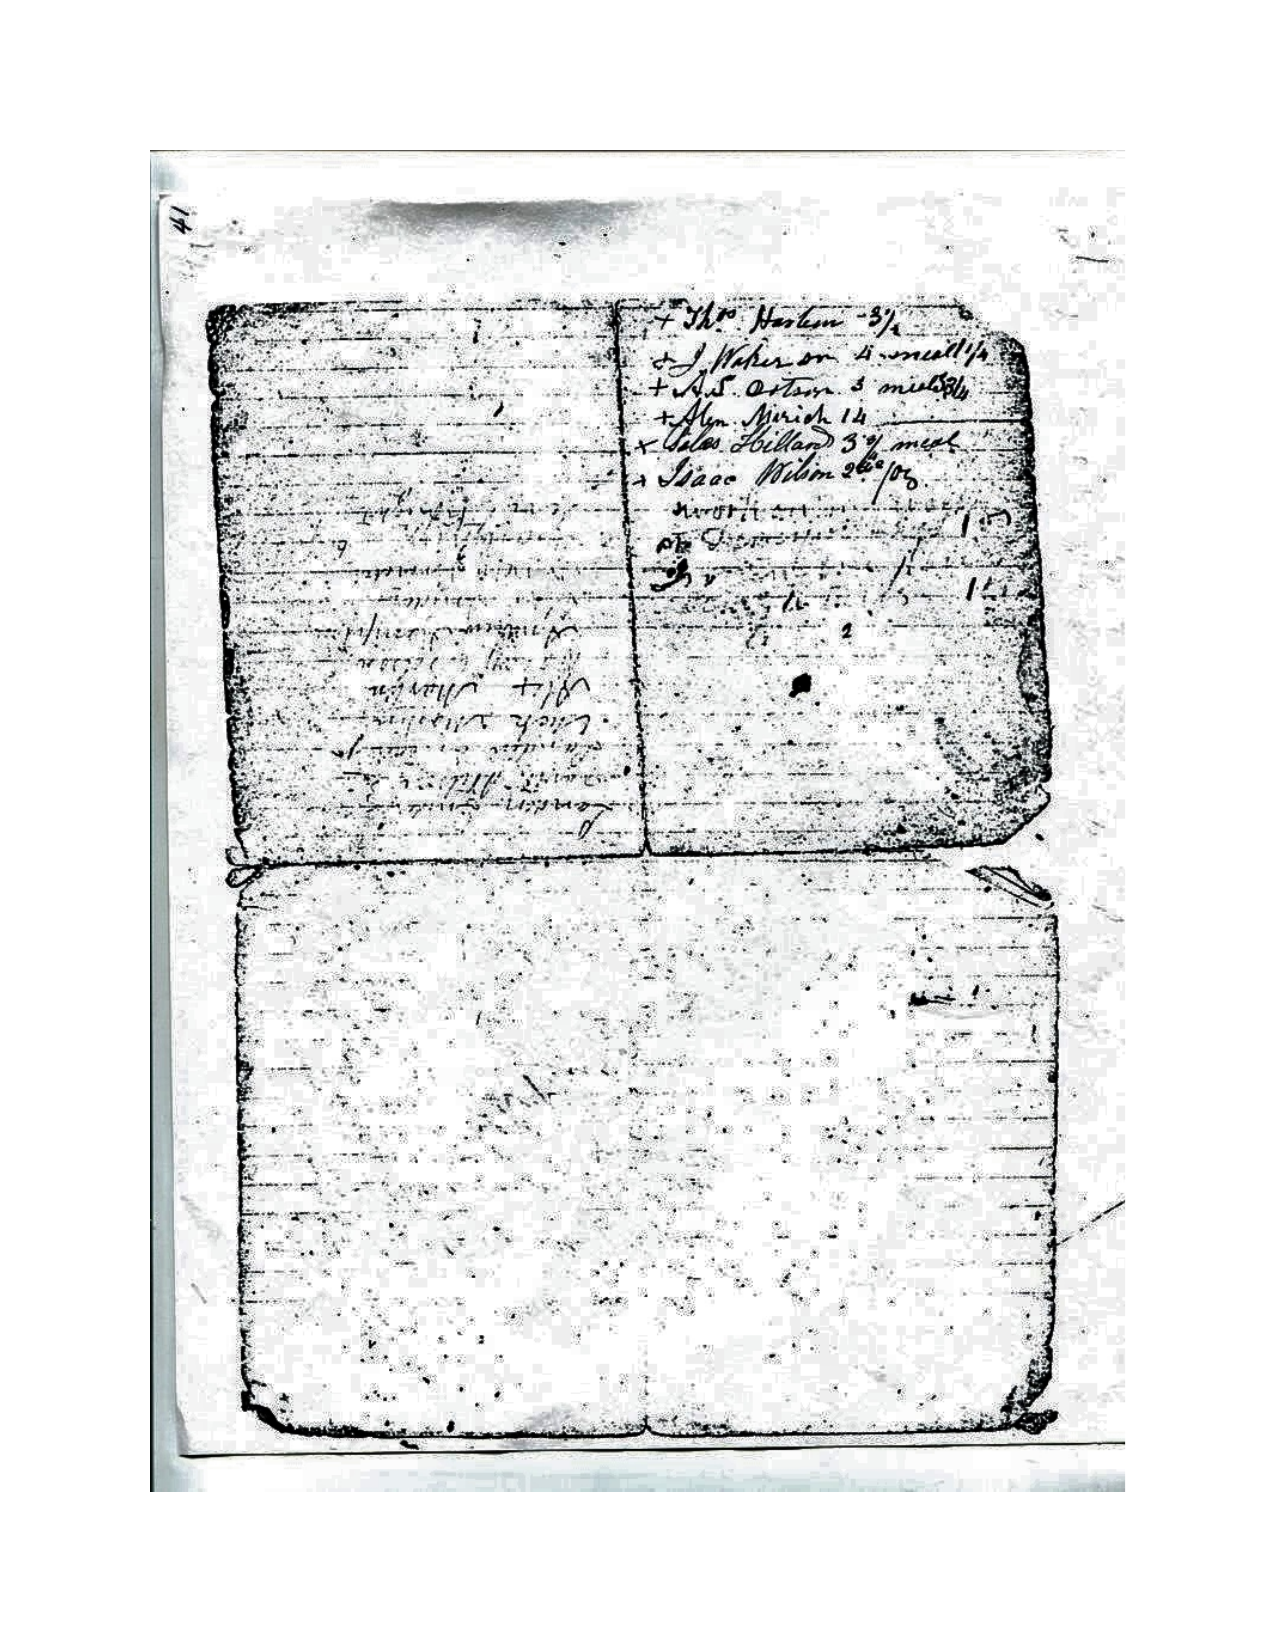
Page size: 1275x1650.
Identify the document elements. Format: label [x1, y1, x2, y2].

picture [150, 150, 1125, 1492]
